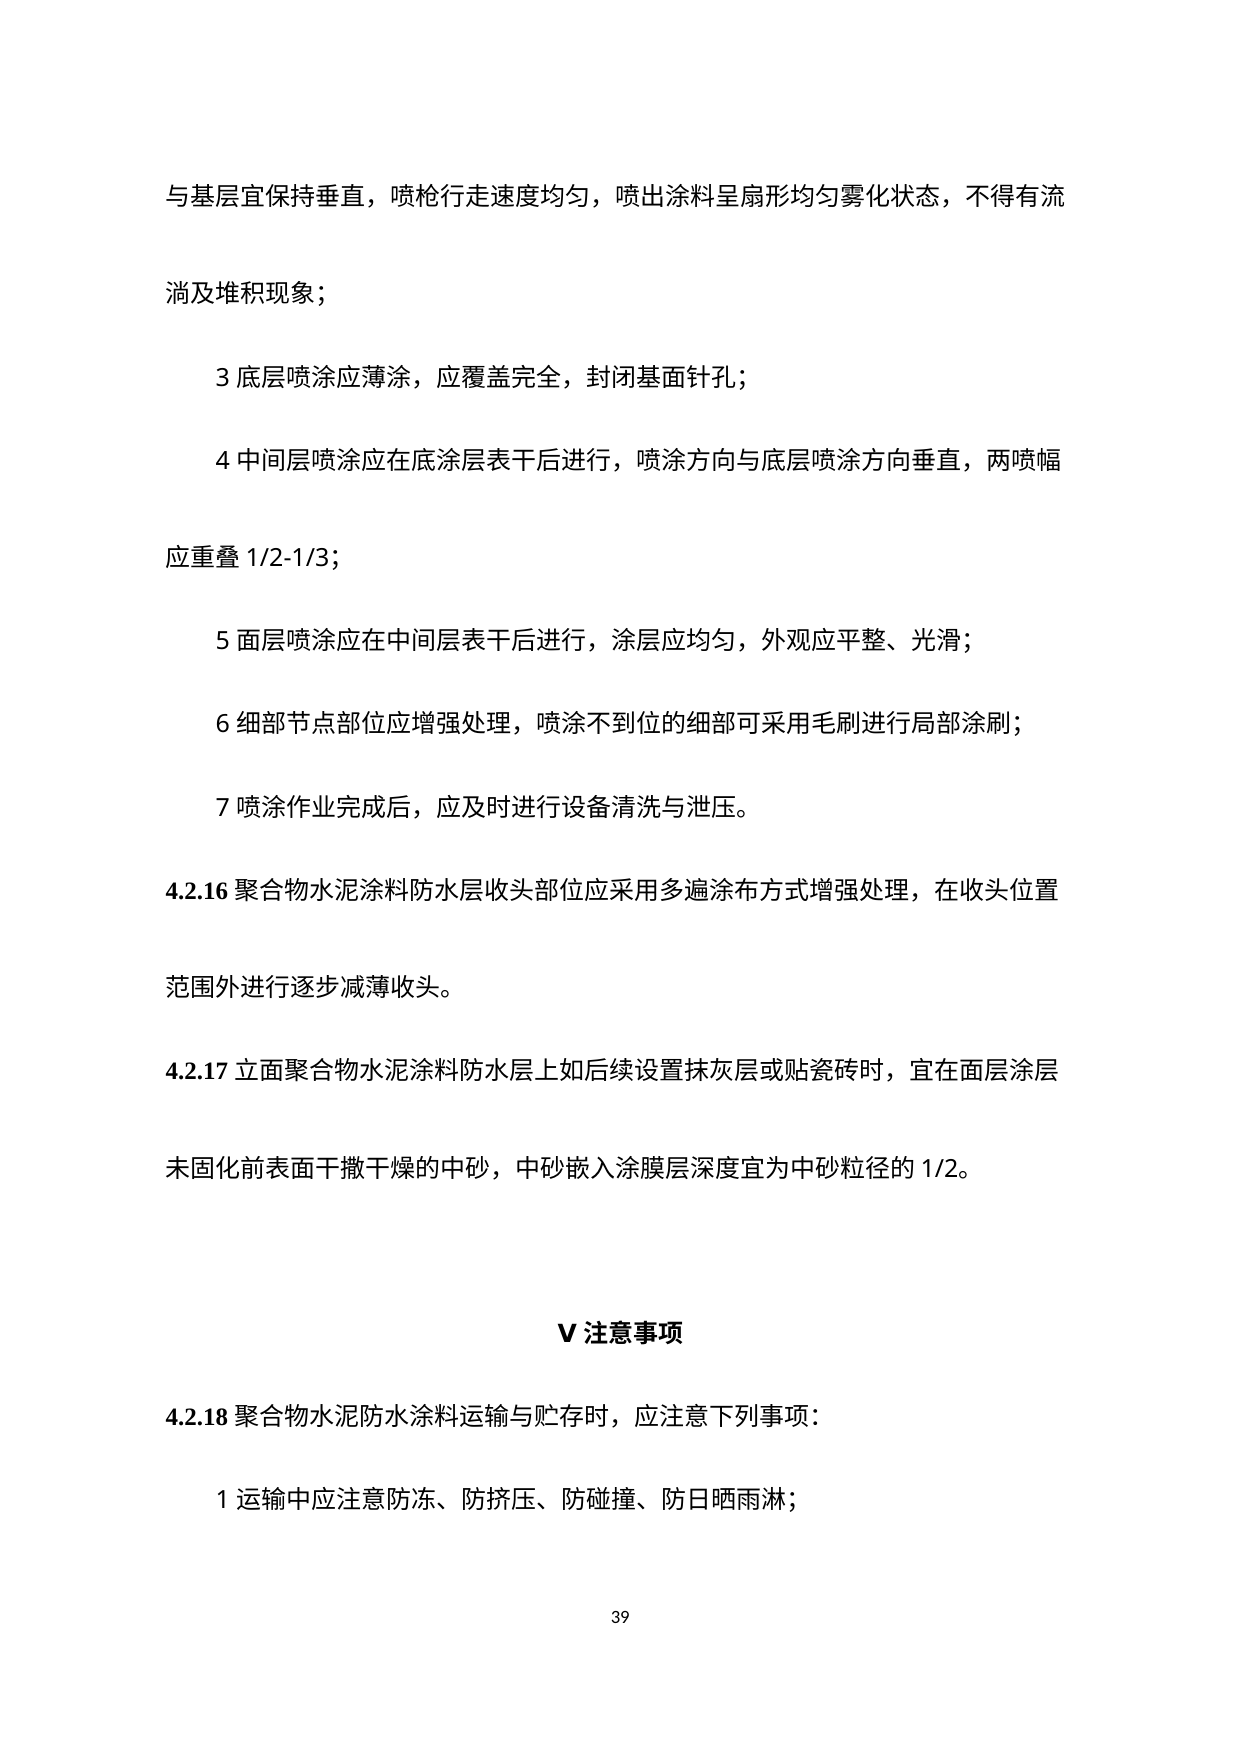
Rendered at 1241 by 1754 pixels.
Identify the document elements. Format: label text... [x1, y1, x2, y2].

text 4 中间层喷涂应在底涂层表干后进行，喷涂方向与底层喷涂方向垂直，两喷幅应重叠1/2-1/3； [165, 426, 1075, 588]
text 4.2.17 立面聚合物水泥涂料防水层上如后续设置抹灰层或贴瓷砖时，宜在面层涂层未固化前表面干撒干燥的中砂，中砂嵌入涂膜层深度宜为中砂粒径的1/2。 [165, 1036, 1075, 1199]
text Ⅴ 注意事项 [165, 1299, 1075, 1364]
text 4.2.16 聚合物水泥涂料防水层收头部位应采用多遍涂布方式增强处理，在收头位置范围外进行逐步减薄收头。 [165, 856, 1075, 1018]
text 3 底层喷涂应薄涂，应覆盖完全，封闭基面针孔； [165, 343, 1075, 408]
text 7 喷涂作业完成后，应及时进行设备清洗与泄压。 [165, 773, 1075, 838]
text 6 细部节点部位应增强处理，喷涂不到位的细部可采用毛刷进行局部涂刷； [165, 689, 1075, 754]
text 4.2.18 聚合物水泥防水涂料运输与贮存时，应注意下列事项： [165, 1382, 1075, 1447]
text 1 运输中应注意防冻、防挤压、防碰撞、防日晒雨淋； [165, 1465, 1075, 1530]
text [165, 162, 1075, 324]
text 5 面层喷涂应在中间层表干后进行，涂层应均匀，外观应平整、光滑； [165, 606, 1075, 671]
